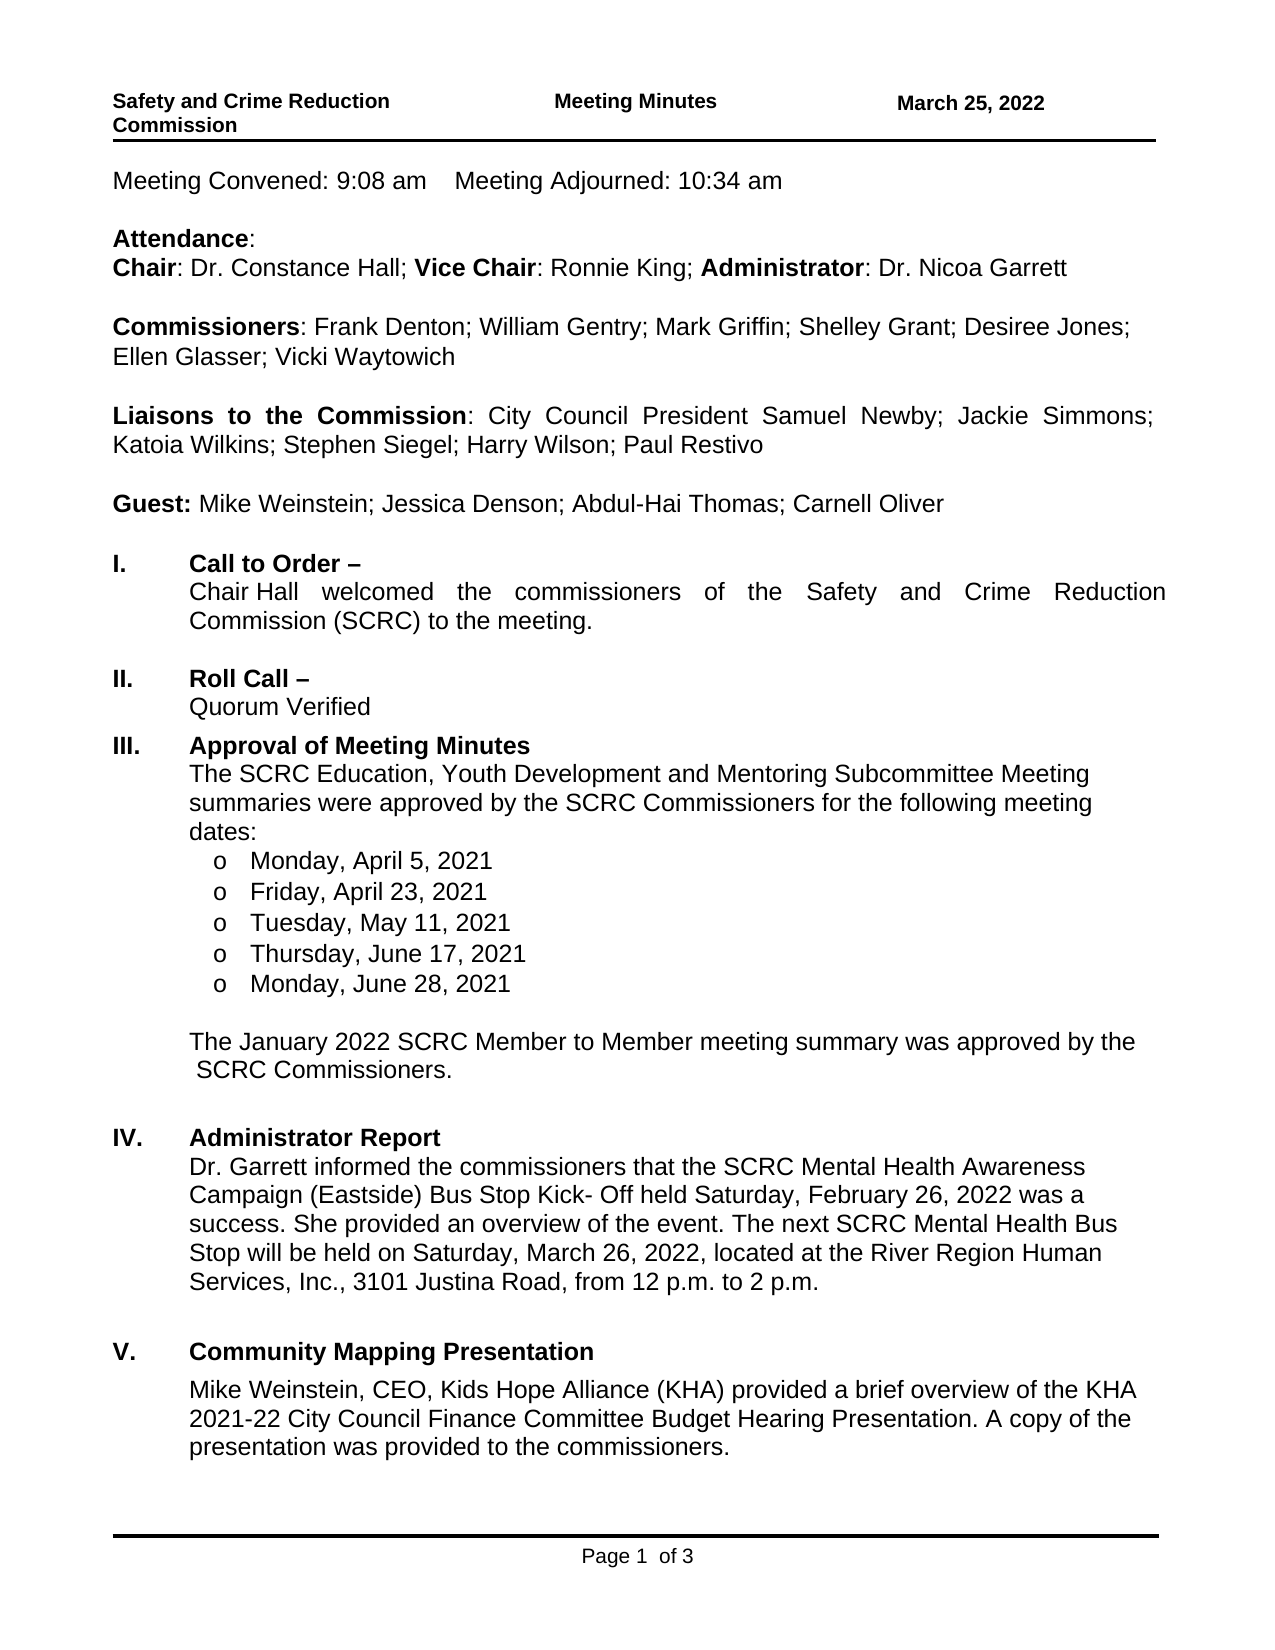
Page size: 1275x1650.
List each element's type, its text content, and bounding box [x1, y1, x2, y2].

list Call to Order – [112, 548, 1167, 577]
list Friday, April 23, 2021 [212, 877, 1167, 908]
list Monday, June 28, 2021 [212, 969, 1167, 1000]
list Administrator Report [112, 1123, 1167, 1151]
list Monday, April 5, 2021 [212, 846, 1167, 877]
list Chair Hall welcomed the commissioners of the Safety and Crime Reduction Commission (SCRC) to the meeting. [189, 577, 1167, 635]
list Thursday, June 17, 2021 [212, 938, 1167, 969]
text Guest: Mike Weinstein; Jessica Denson; Abdul-Hai Thomas; Carnell Oliver [112, 489, 1155, 518]
list Tuesday, May 11, 2021 [212, 908, 1167, 938]
text Dr. Garrett informed the commissioners that the SCRC Mental Health Awareness Campaign (Eastside) Bus Stop Kick- Off held Saturday, February 26, 2022 was a success. She provided an overview of the event. The next SCRC Mental Health Bus Stop will be held on Saturday, March 26, 2022, located at the River Region Human Services, Inc., 3101 Justina Road, from 12 p.m. to 2 p.m. [189, 1151, 1167, 1295]
text The January 2022 SCRC Member to Member meeting summary was approved by the [100, 1027, 1167, 1056]
list Mike Weinstein, CEO, Kids Hope Alliance (KHA) provided a brief overview of the KHA 2021-22 City Council Finance Committee Budget Hearing Presentation. A copy of the presentation was provided to the commissioners. [189, 1375, 1167, 1461]
text Chair: Dr. Constance Hall; Vice Chair: Ronnie King; Administrator: Dr. Nicoa Garrett [100, 253, 1155, 281]
list Community Mapping Presentation [112, 1336, 1167, 1365]
list The SCRC Education, Youth Development and Mentoring Subcommittee Meeting summaries were approved by the SCRC Commissioners for the following meeting dates: [189, 759, 1167, 846]
text Attendance: [112, 224, 1167, 253]
list Quorum Verified [189, 692, 1167, 721]
list Approval of Meeting Minutes [112, 731, 1167, 759]
list Roll Call – [112, 663, 1167, 692]
text SCRC Commissioners. [100, 1056, 1167, 1084]
text Liaisons to the Commission: City Council President Samuel Newby; Jackie Simmons; Katoia Wilkins; Stephen Siegel; Harry Wilson; Paul Restivo [112, 401, 1155, 459]
text Meeting Convened: 9:08 am Meeting Adjourned: 10:34 am [112, 166, 1167, 195]
text Commissioners: Frank Denton; William Gentry; Mark Griffin; Shelley Grant; Desiree Jones; Ellen Glasser; Vicki Waytowich [112, 312, 1155, 370]
